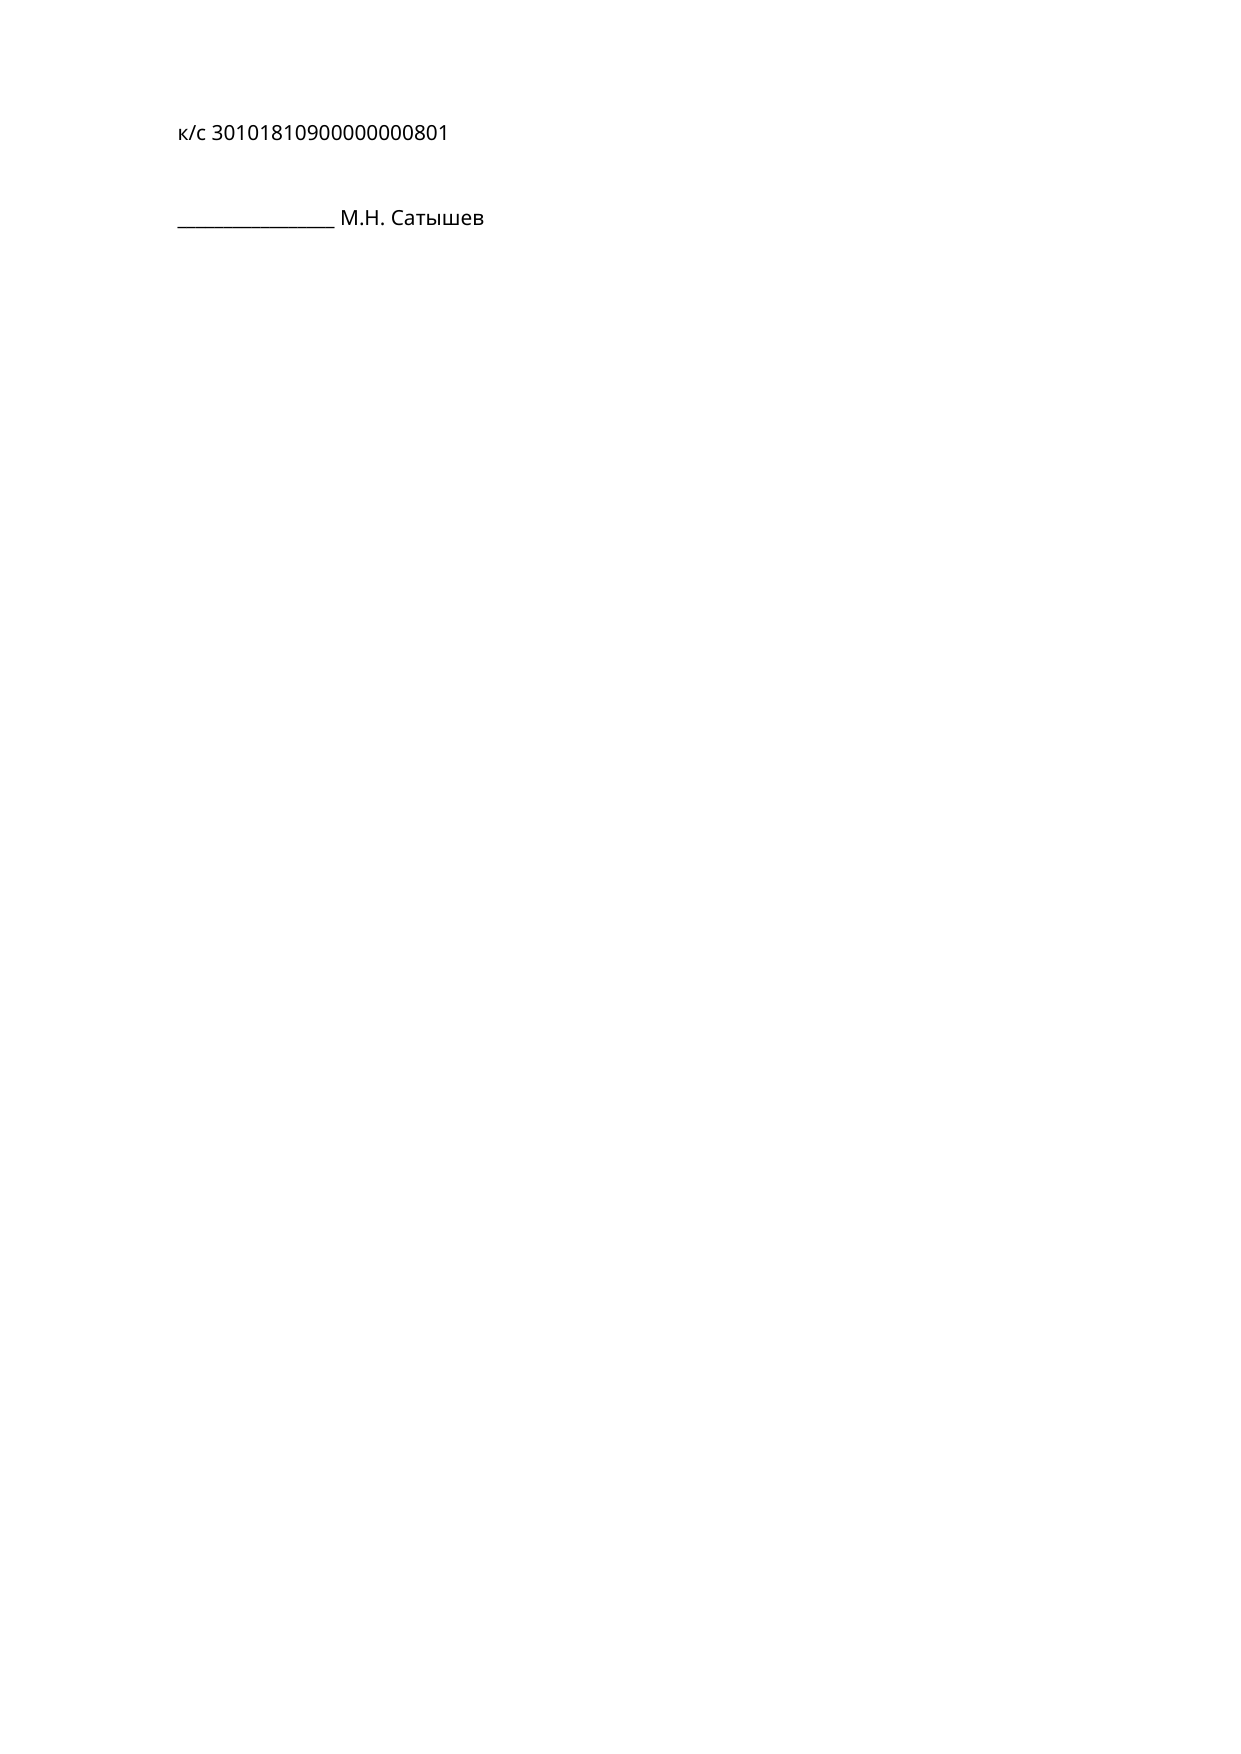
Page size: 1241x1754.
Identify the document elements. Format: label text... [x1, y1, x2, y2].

text _________________ М.Н. Сатышев [177, 203, 1152, 232]
text к/с 30101810900000000801 [177, 118, 1152, 147]
